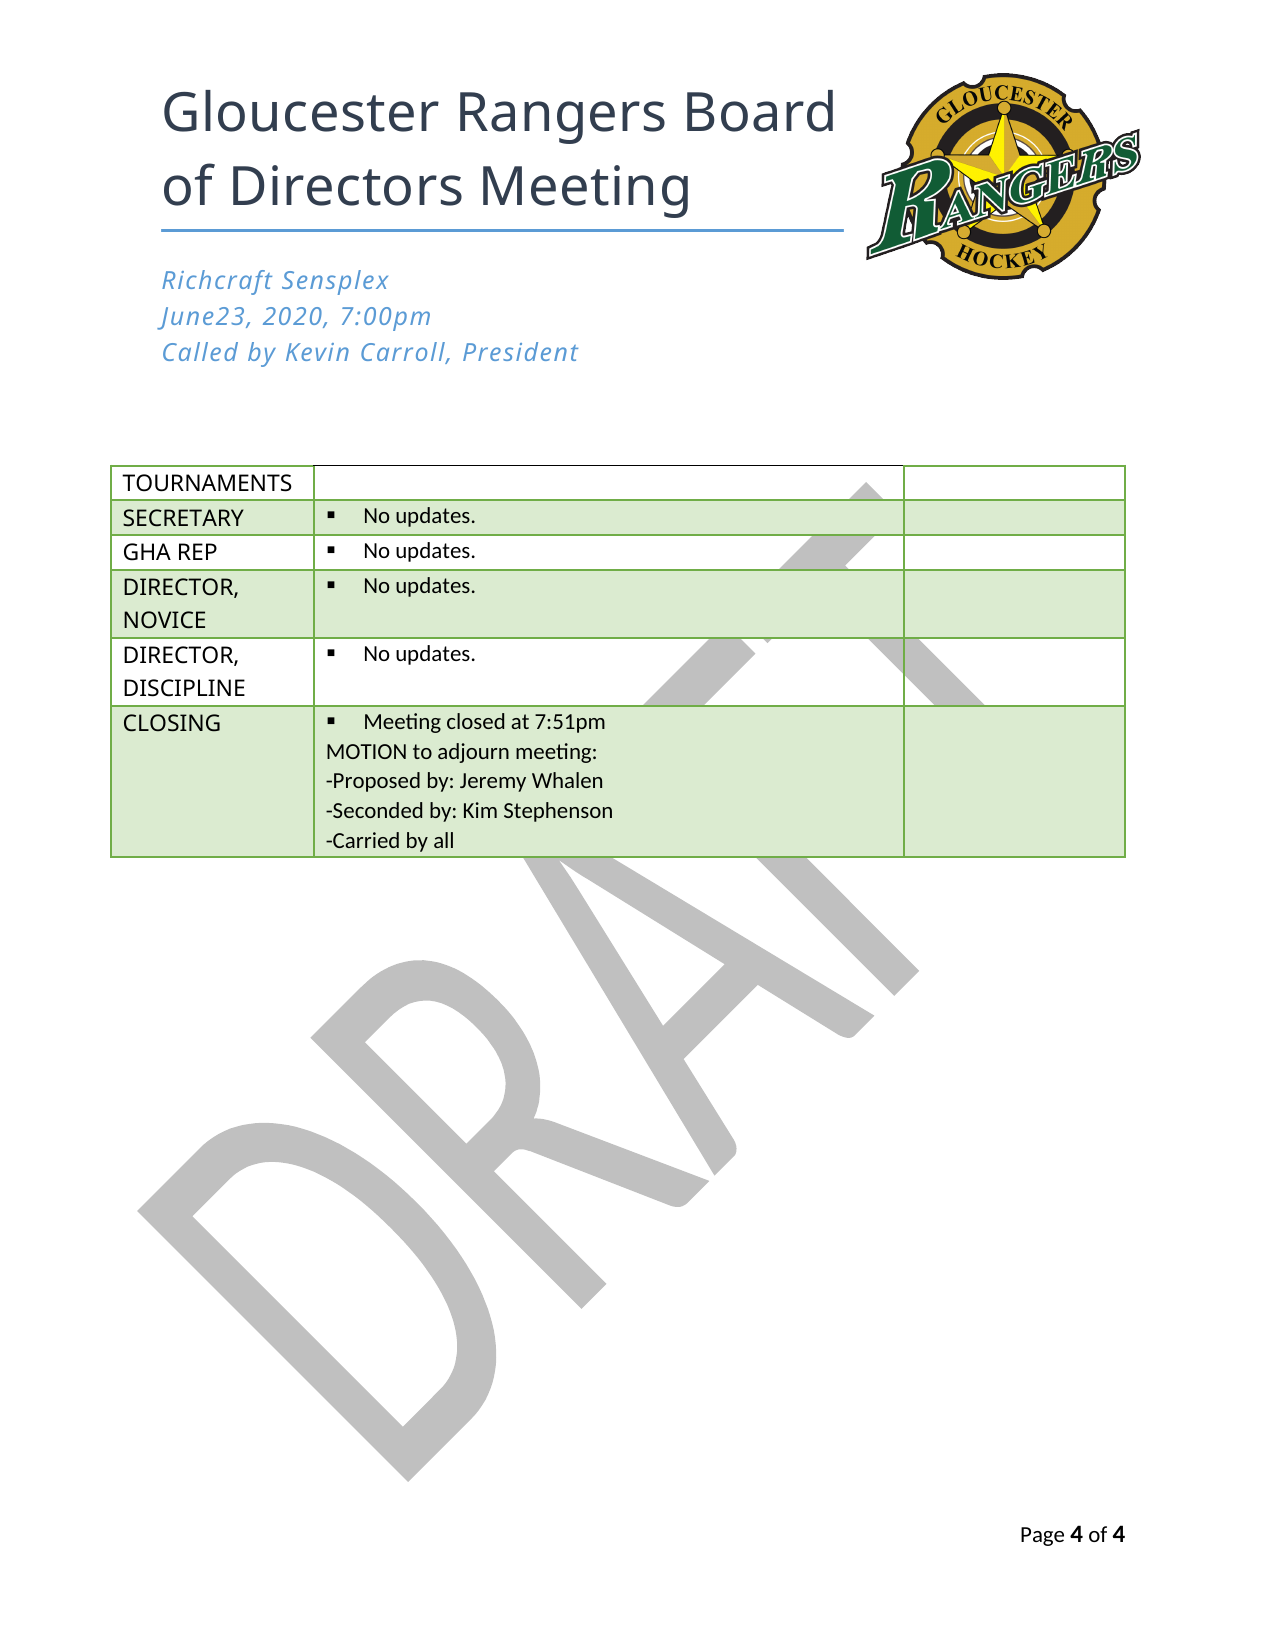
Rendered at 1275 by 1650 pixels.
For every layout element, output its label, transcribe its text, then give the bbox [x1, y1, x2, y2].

table_cell SECRETARY [112, 501, 313, 534]
picture [866, 73, 1141, 280]
table_cell [905, 707, 1124, 856]
table_cell [905, 467, 1124, 499]
table_cell No updates. [315, 536, 903, 569]
table_cell CLOSING [112, 707, 313, 856]
table_cell [905, 501, 1124, 534]
table_cell DIRECTOR, TOURNAMENTS [112, 467, 313, 499]
table_cell GHA REP [112, 536, 313, 569]
table_cell [905, 571, 1124, 637]
table_cell No updates. [315, 639, 903, 705]
table_cell DIRECTOR, NOVICE [112, 571, 313, 637]
table_cell [905, 639, 1124, 705]
table_cell No updates. [315, 501, 903, 534]
table_cell No updates. [315, 466, 903, 499]
table_cell DIRECTOR, DISCIPLINE [112, 639, 313, 705]
table_cell No updates. [315, 571, 903, 637]
table_cell Meeting closed at 7:51pm MOTION to adjourn meeting: -Proposed by: Jeremy Whalen -Seconded by: Kim Stephenson -Carried by all [315, 707, 903, 856]
table_cell [905, 536, 1124, 569]
